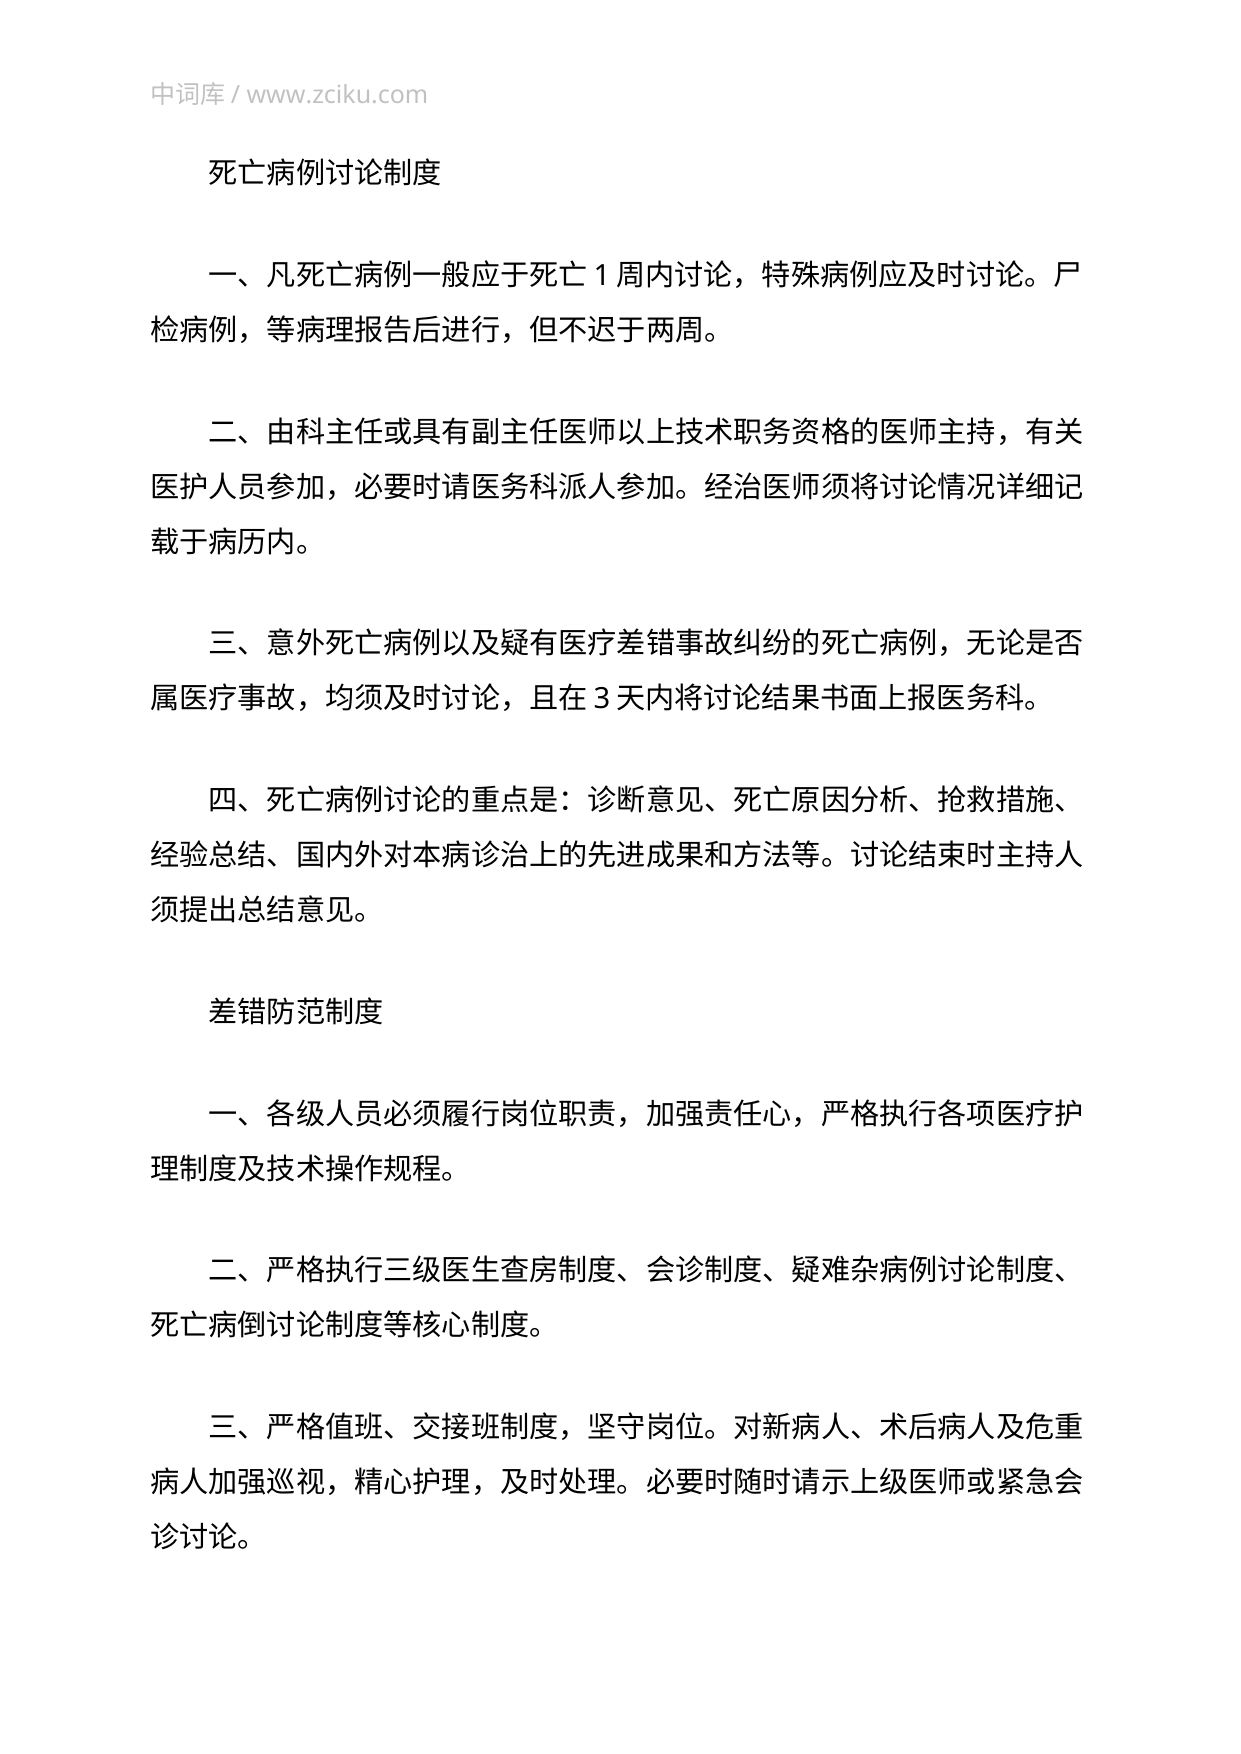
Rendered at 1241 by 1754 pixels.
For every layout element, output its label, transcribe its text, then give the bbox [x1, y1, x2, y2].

text 一、凡死亡病例一般应于死亡1周内讨论，特殊病例应及时讨论。尸检病例，等病理报告后进行，但不迟于两周。 [150, 252, 1090, 349]
text 三、严格值班、交接班制度，坚守岗位。对新病人、术后病人及危重病人加强巡视，精心护理，及时处理。必要时随时请示上级医师或紧急会诊讨论。 [150, 1404, 1090, 1556]
text 差错防范制度 [150, 988, 1090, 1031]
text 死亡病例讨论制度 [150, 150, 1090, 192]
text 二、严格执行三级医生查房制度、会诊制度、疑难杂病例讨论制度、死亡病倒讨论制度等核心制度。 [150, 1247, 1090, 1344]
text 一、各级人员必须履行岗位职责，加强责任心，严格执行各项医疗护理制度及技术操作规程。 [150, 1090, 1090, 1187]
text 二、由科主任或具有副主任医师以上技术职务资格的医师主持，有关医护人员参加，必要时请医务科派人参加。经治医师须将讨论情况详细记载于病历内。 [150, 408, 1090, 561]
text 四、死亡病例讨论的重点是：诊断意见、死亡原因分析、抢救措施、经验总结、国内外对本病诊治上的先进成果和方法等。讨论结束时主持人须提出总结意见。 [150, 777, 1090, 929]
text 三、意外死亡病例以及疑有医疗差错事故纠纷的死亡病例，无论是否属医疗事故，均须及时讨论，且在3天内将讨论结果书面上报医务科。 [150, 620, 1090, 717]
